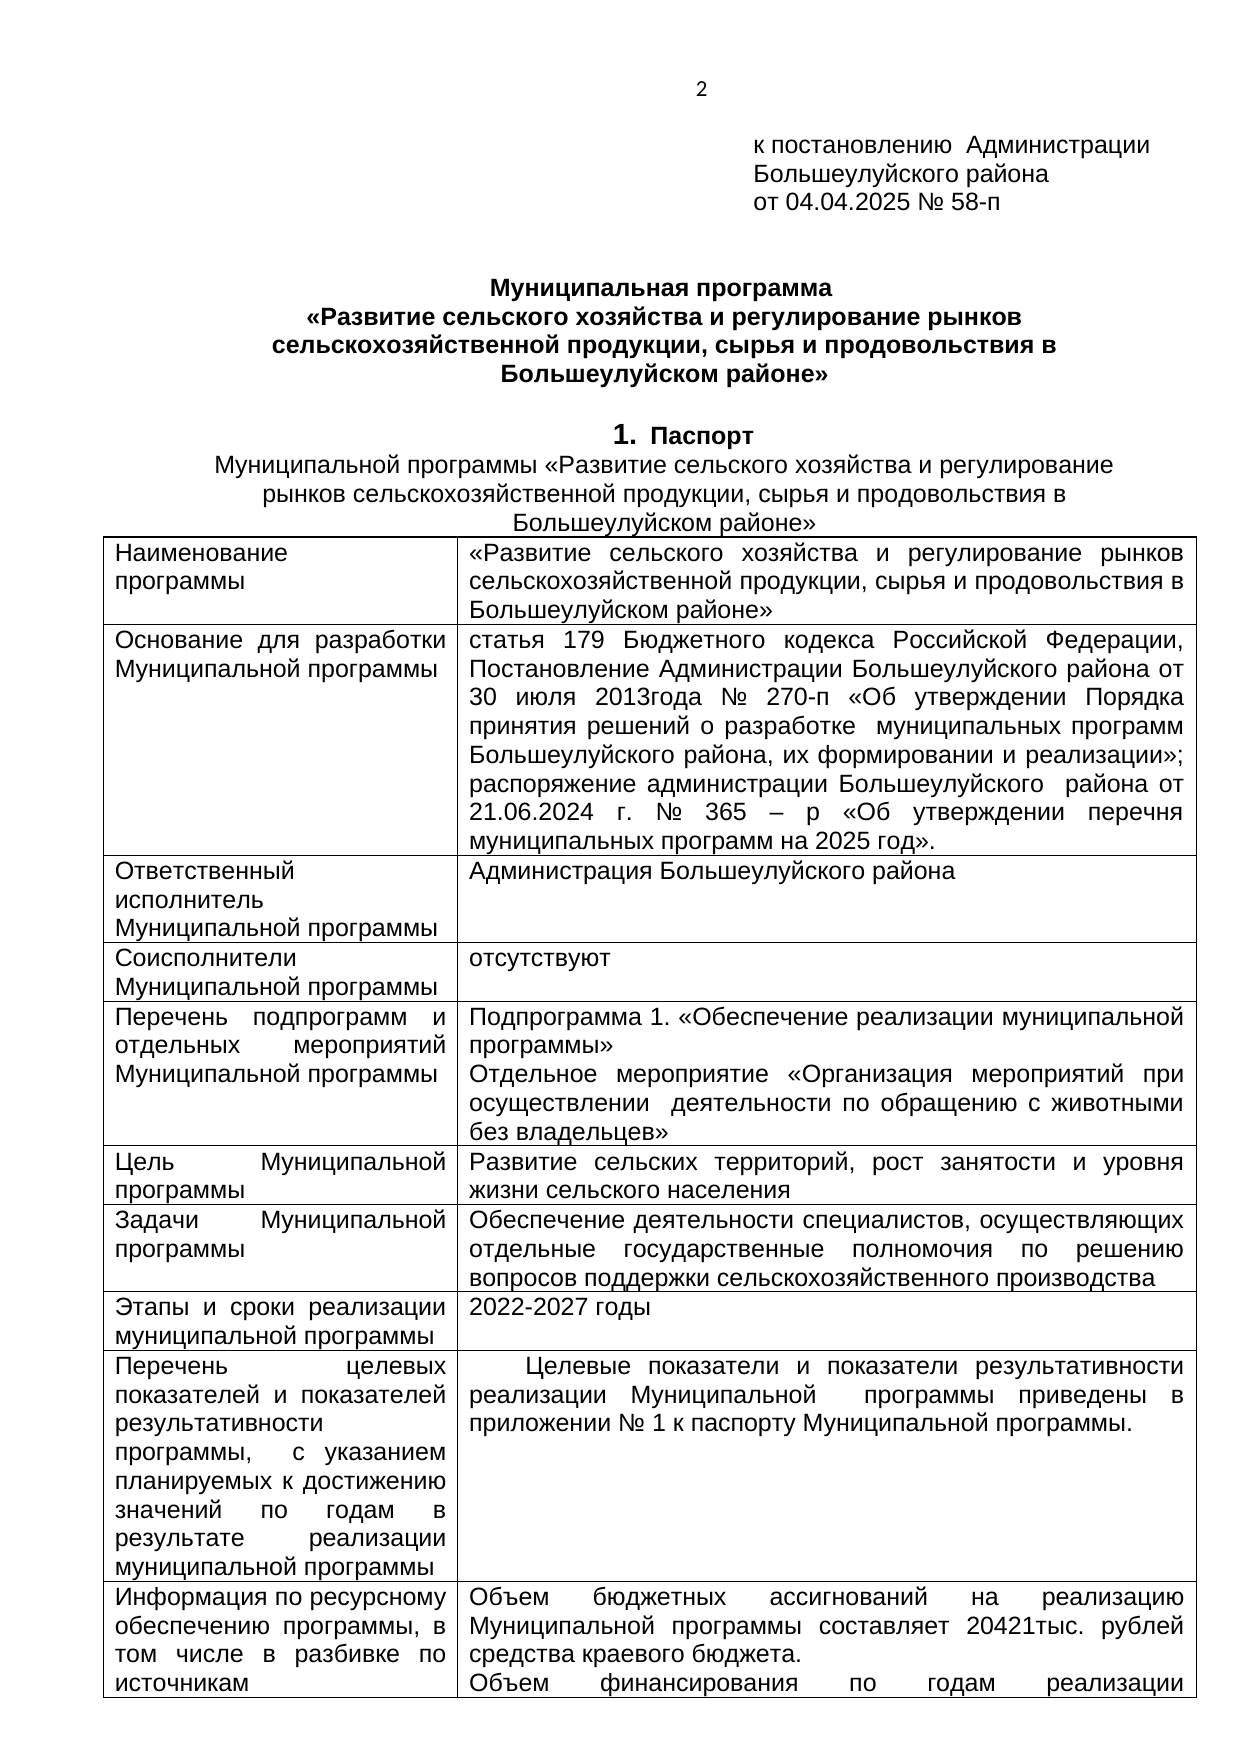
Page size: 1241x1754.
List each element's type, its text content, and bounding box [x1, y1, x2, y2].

text от 04.04.2025 № 58-п [753, 187, 1152, 216]
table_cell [104, 1582, 457, 1697]
text Муниципальная программа «Развитие сельского хозяйства и регулирование рынков сельскохозяйственной продукции, сырья и продовольствия в Большеулуйском районе» [177, 273, 1152, 388]
title Паспорт [215, 417, 1152, 450]
table_cell Ответственный исполнитель Муниципальной программы [104, 856, 457, 942]
table_header «Развитие сельского хозяйства и регулирование рынков сельскохозяйственной продукции, сырья и продовольствия в Большеулуйском районе» [458, 538, 1196, 624]
table_cell отсутствуют [458, 943, 1196, 1001]
table_cell Перечень целевых показателей и показателей результативности программы, с указанием планируемых к достижению значений по годам в результате реализации муниципальной программы [104, 1351, 457, 1581]
table_cell Развитие сельских территорий, рост занятости и уровня жизни сельского населения [458, 1146, 1196, 1204]
table_cell Обеспечение деятельности специалистов, осуществляющих отдельные государственные полномочия по решению вопросов поддержки сельскохозяйственного производства [458, 1205, 1196, 1291]
title Муниципальной программы «Развитие сельского хозяйства и регулирование рынков сельскохозяйственной продукции, сырья и продовольствия в Большеулуйском районе» [177, 450, 1152, 536]
table_cell Этапы и сроки реализации муниципальной программы [104, 1292, 457, 1350]
text к постановлению Администрации Большеулуйского района [753, 130, 1152, 187]
table_cell Подпрограмма 1. «Обеспечение реализации муниципальной программы» Отдельное мероприятие «Организация мероприятий при осуществлении деятельности по обращению с животными без владельцев» [458, 1002, 1196, 1145]
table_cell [458, 1582, 1196, 1697]
table_header Наименование программы [104, 538, 457, 624]
table_cell Администрация Большеулуйского района [458, 856, 1196, 942]
table_cell статья 179 Бюджетного кодекса Российской Федерации, Постановление Администрации Большеулуйского района от 30 июля 2013года № 270-п «Об утверждении Порядка принятия решений о разработке муниципальных программ Большеулуйского района, их формировании и реализации»; распоряжение администрации Большеулуйского района от 21.06.2024 г. № 365 – р «Об утверждении перечня муниципальных программ на 2025 год». [458, 625, 1196, 855]
table_cell Цель Муниципальной программы [104, 1146, 457, 1204]
table_cell Целевые показатели и показатели результативности реализации Муниципальной программы приведены в приложении № 1 к паспорту Муниципальной программы. [458, 1351, 1196, 1581]
table_cell Задачи Муниципальной программы [104, 1205, 457, 1291]
table_cell Перечень подпрограмм и отдельных мероприятий Муниципальной программы [104, 1002, 457, 1145]
table_cell 2022-2027 годы [458, 1292, 1196, 1350]
table_cell Основание для разработки Муниципальной программы [104, 625, 457, 855]
table_cell Соисполнители Муниципальной программы [104, 943, 457, 1001]
